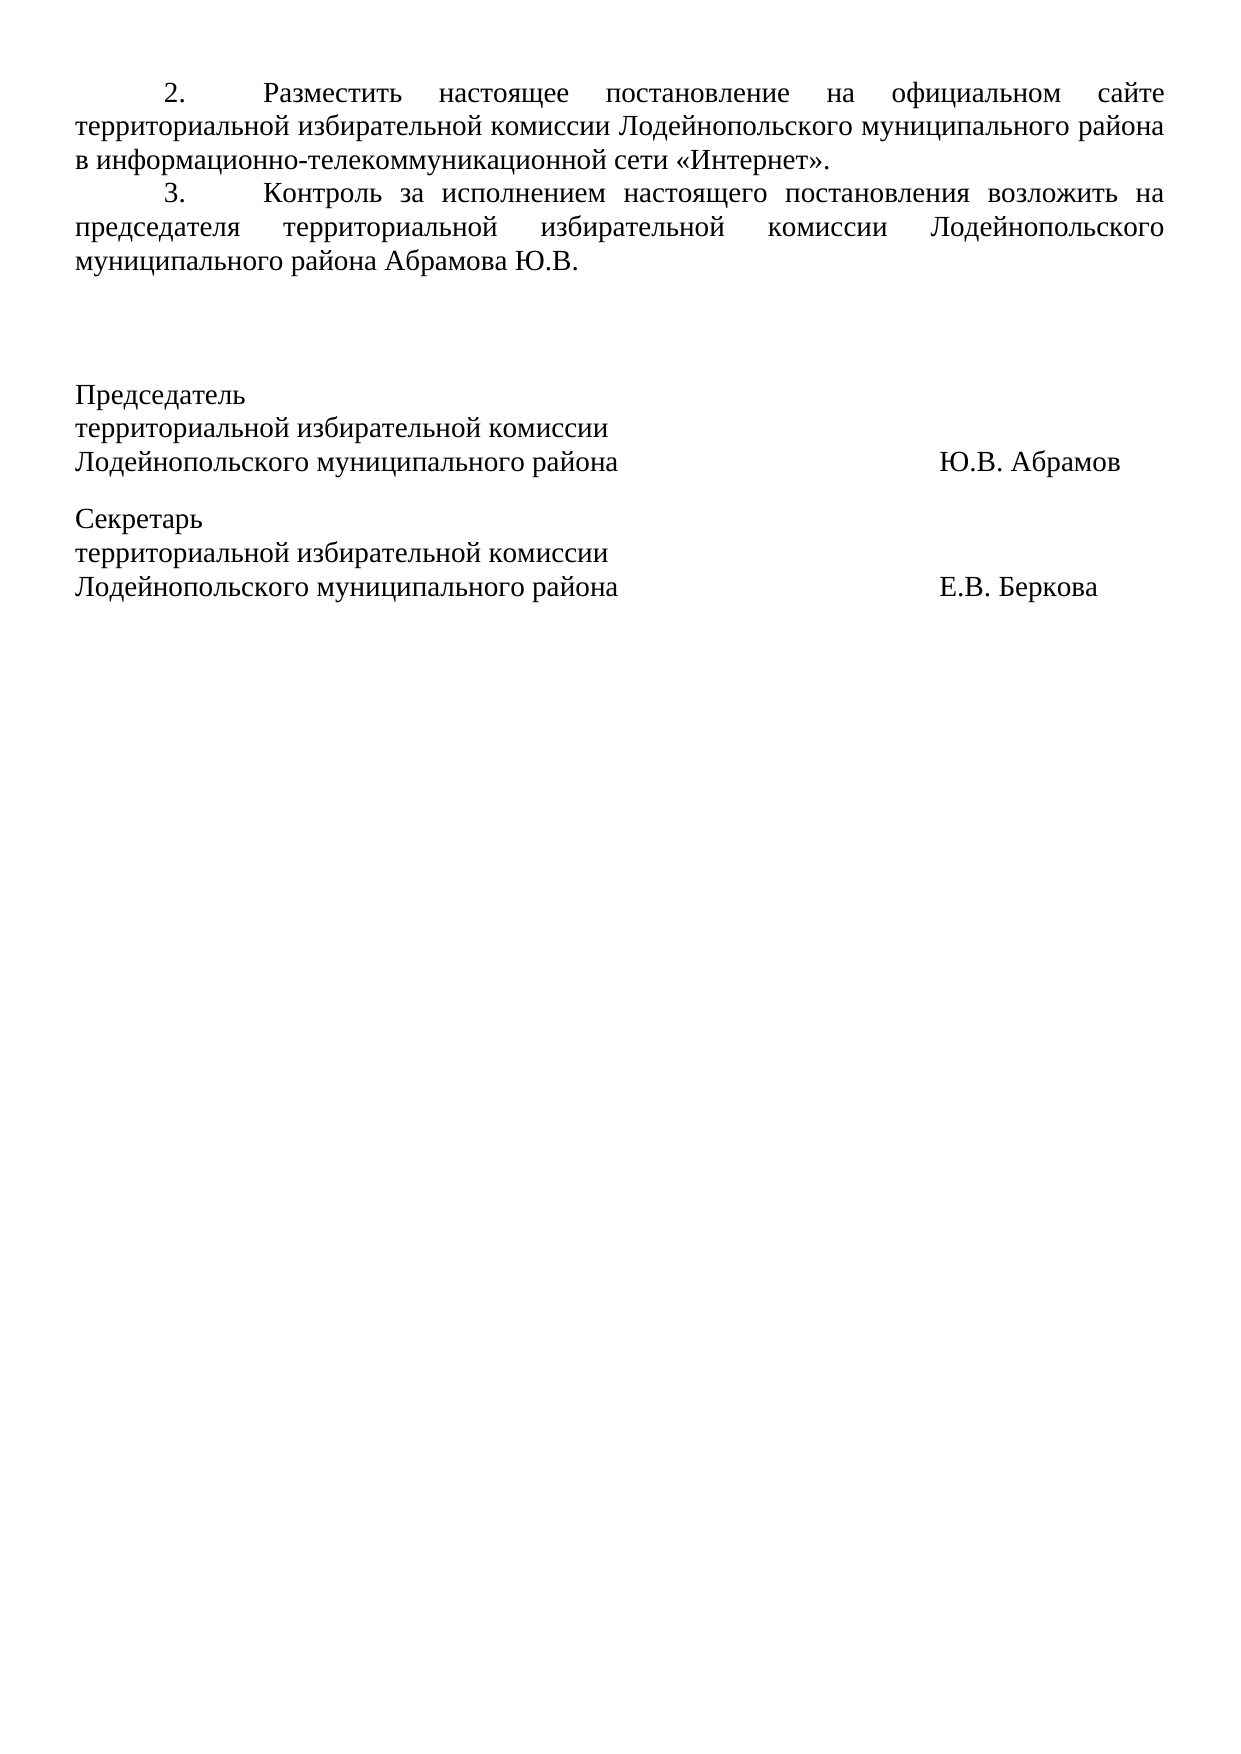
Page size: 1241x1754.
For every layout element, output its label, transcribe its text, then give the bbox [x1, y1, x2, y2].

text Председатель [75, 377, 1165, 410]
text территориальной избирательной комиссии [75, 410, 1165, 444]
list Разместить настоящее постановление на официальном сайте территориальной избирательной комиссии Лодейнопольского муниципального района в информационно-телекоммуникационной сети «Интернет». [75, 75, 1165, 176]
list Контроль за исполнением настоящего постановления возложить на председателя территориальной избирательной комиссии Лодейнопольского муниципального района Абрамова Ю.В. [75, 176, 1165, 276]
text Секретарь [75, 502, 1165, 535]
text Лодейнопольского муниципального района Ю.В. Абрамов [75, 444, 1165, 477]
text Лодейнопольского муниципального района Е.В. Беркова [75, 569, 1165, 602]
text территориальной избирательной комиссии [75, 535, 1165, 569]
